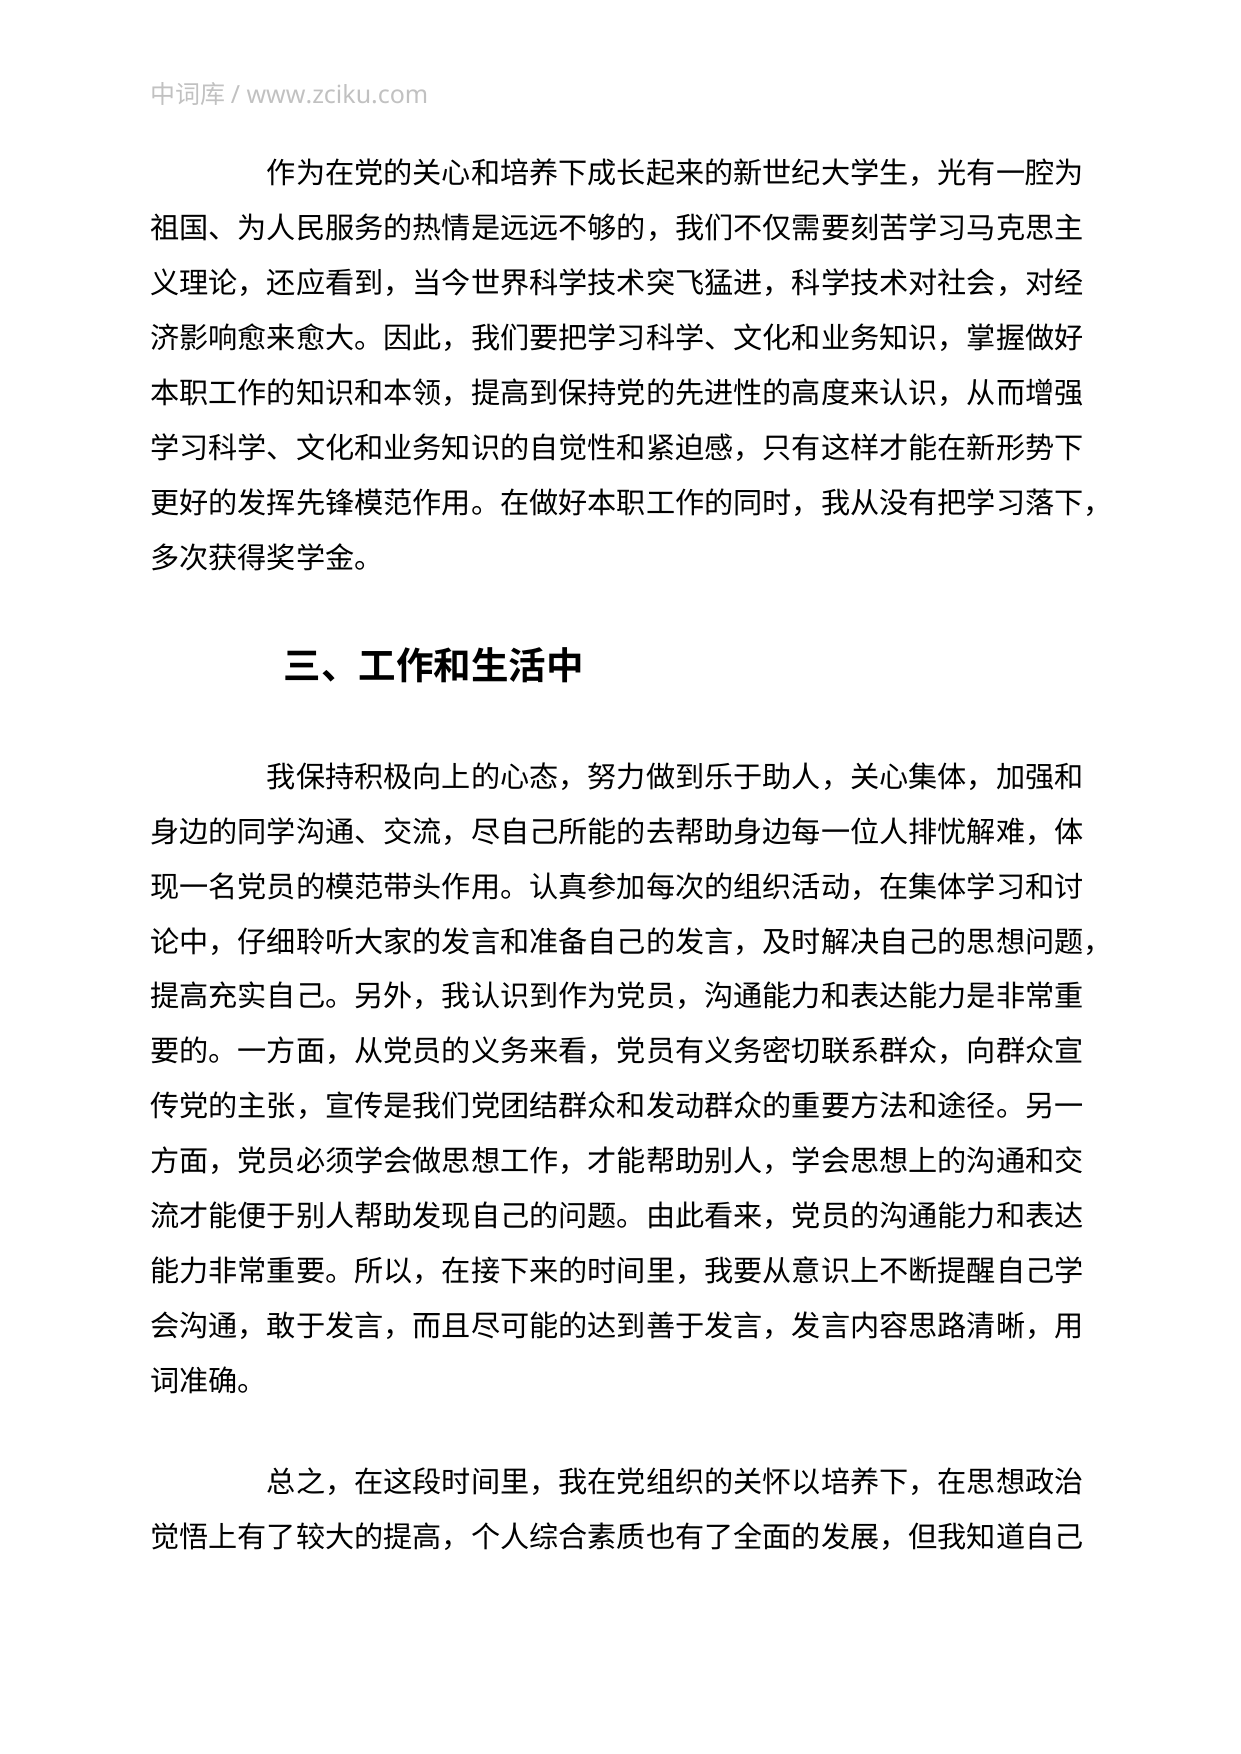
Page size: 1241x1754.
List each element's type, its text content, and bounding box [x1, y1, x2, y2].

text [150, 1459, 1090, 1556]
text 我保持积极向上的心态，努力做到乐于助人，关心集体，加强和身边的同学沟通、交流，尽自己所能的去帮助身边每一位人排忧解难，体现一名党员的模范带头作用。认真参加每次的组织活动，在集体学习和讨论中，仔细聆听大家的发言和准备自己的发言，及时解决自己的思想问题，提高充实自己。另外，我认识到作为党员，沟通能力和表达能力是非常重要的。一方面，从党员的义务来看，党员有义务密切联系群众，向群众宣传党的主张，宣传是我们党团结群众和发动群众的重要方法和途径。另一方面，党员必须学会做思想工作，才能帮助别人，学会思想上的沟通和交流才能便于别人帮助发现自己的问题。由此看来，党员的沟通能力和表达能力非常重要。所以，在接下来的时间里，我要从意识上不断提醒自己学会沟通，敢于发言，而且尽可能的达到善于发言，发言内容思路清晰，用词准确。 [150, 753, 1090, 1399]
text 作为在党的关心和培养下成长起来的新世纪大学生，光有一腔为祖国、为人民服务的热情是远远不够的，我们不仅需要刻苦学习马克思主义理论，还应看到，当今世界科学技术突飞猛进，科学技术对社会，对经济影响愈来愈大。因此，我们要把学习科学、文化和业务知识，掌握做好本职工作的知识和本领，提高到保持党的先进性的高度来认识，从而增强学习科学、文化和业务知识的自觉性和紧迫感，只有这样才能在新形势下更好的发挥先锋模范作用。在做好本职工作的同时，我从没有把学习落下，多次获得奖学金。 [150, 150, 1090, 577]
text 三、工作和生活中 [150, 636, 1090, 690]
